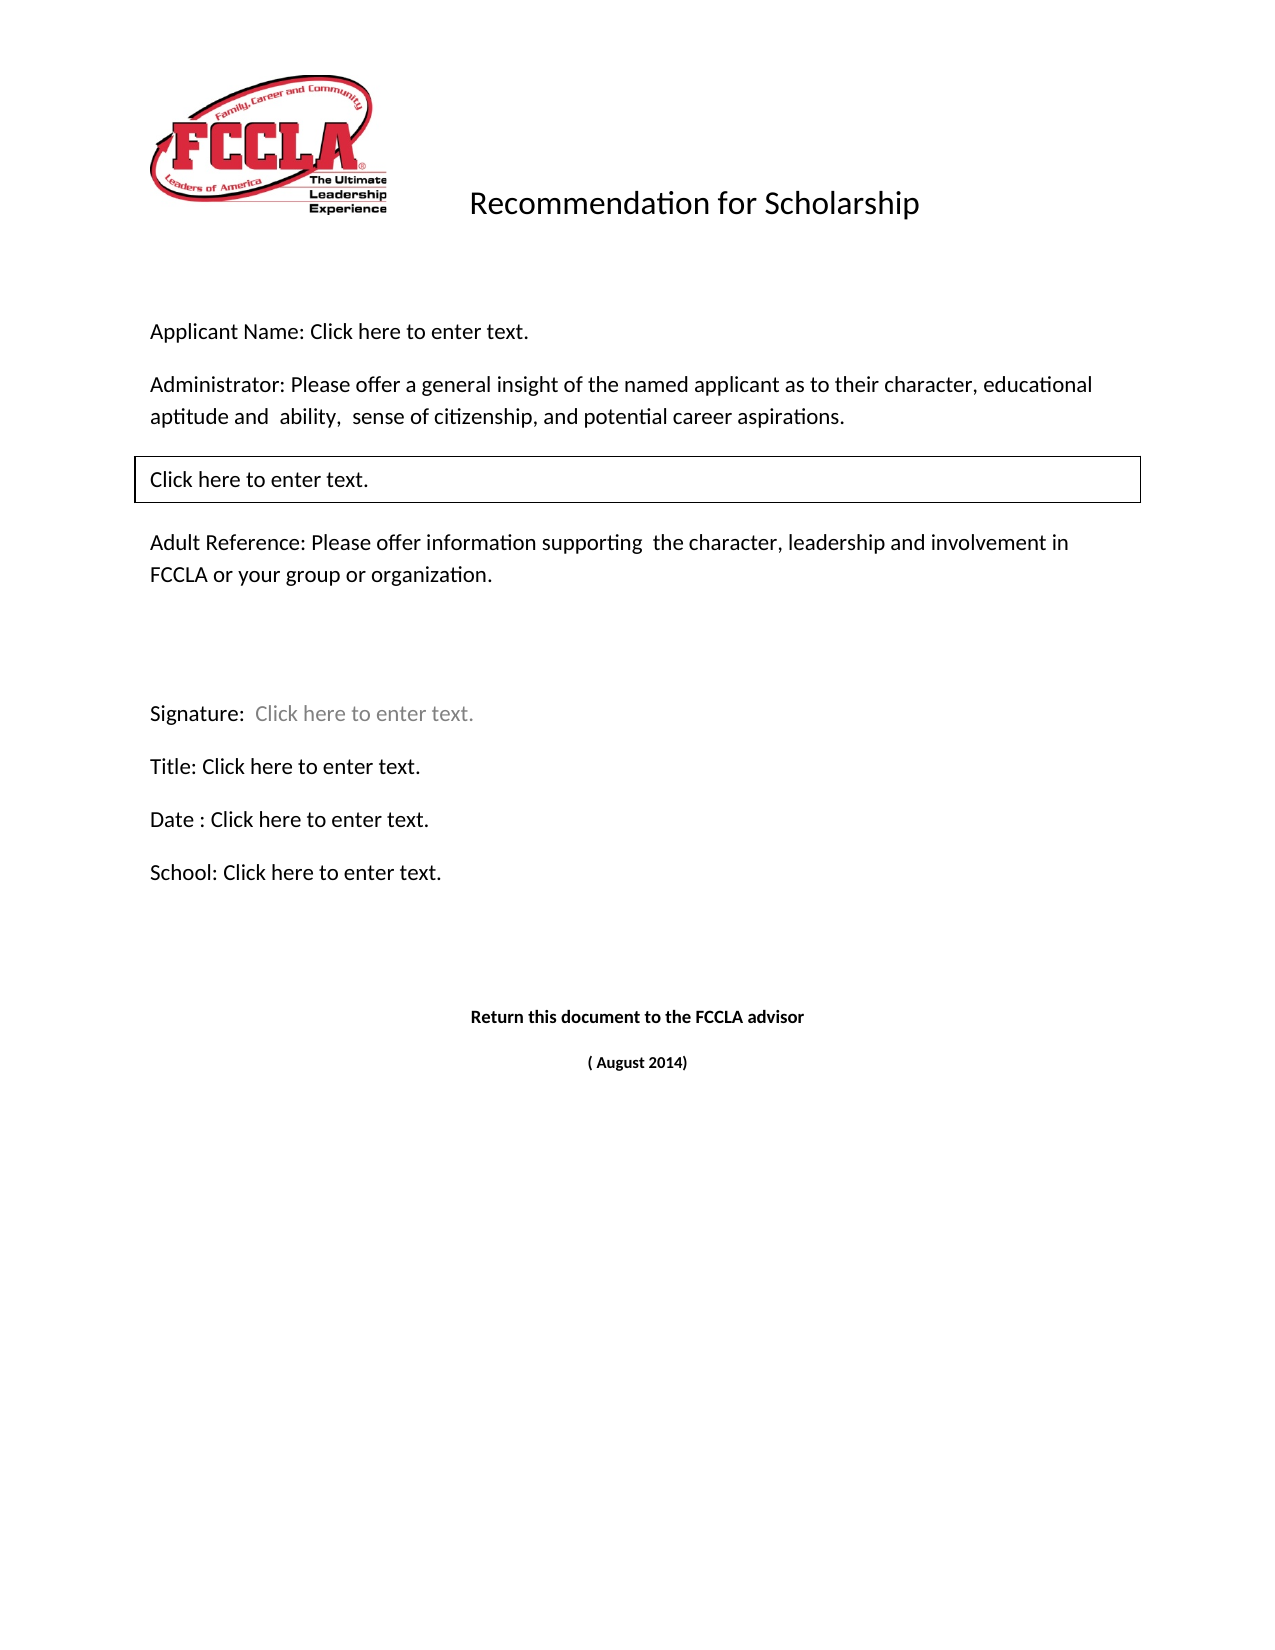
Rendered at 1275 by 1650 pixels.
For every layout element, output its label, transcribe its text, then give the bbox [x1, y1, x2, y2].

text Administrator: Please offer a general insight of the named applicant as to their character, educational aptitude and ability, sense of citizenship, and potential career aspirations. [150, 370, 1125, 431]
text Title: [150, 752, 1125, 780]
text ( August 2014) [150, 1052, 1125, 1073]
picture [150, 75, 387, 215]
text Return this document to the FCCLA advisor [150, 1005, 1125, 1028]
text Applicant Name: [150, 317, 1125, 345]
text Date : [150, 805, 1125, 833]
text Signature: [150, 699, 1125, 727]
text Adult Reference: Please offer information supporting the character, leadership and involvement in FCCLA or your group or organization. [150, 528, 1125, 588]
text Recommendation for Scholarship [150, 75, 1125, 223]
text School: [150, 858, 1125, 886]
